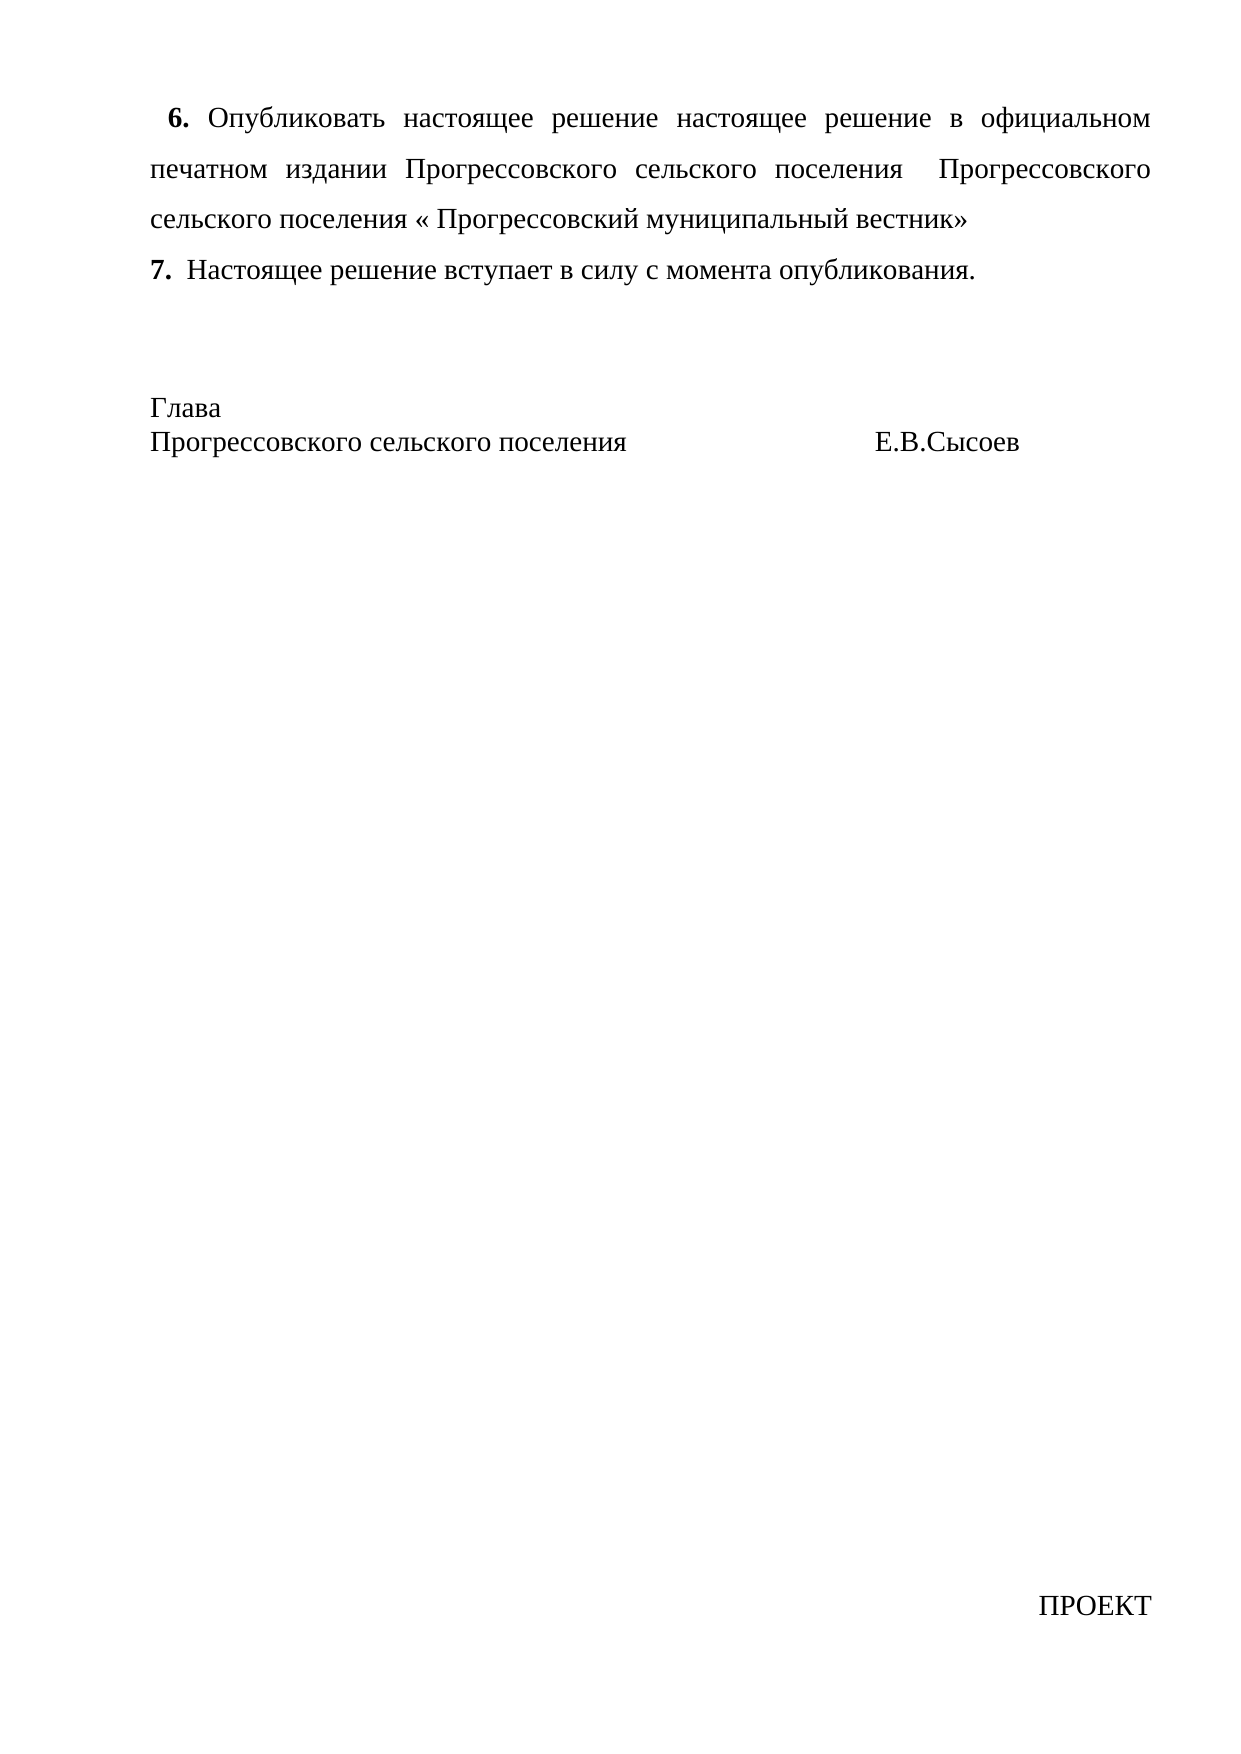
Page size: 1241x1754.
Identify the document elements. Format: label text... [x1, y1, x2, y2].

text ПРОЕКТ [150, 1564, 1152, 1622]
text 6. Опубликовать настоящее решение настоящее решение в официальном печатном издании Прогрессовского сельского поселения Прогрессовского сельского поселения « Прогрессовский муниципальный вестник» [150, 100, 1152, 234]
text 7. Настоящее решение вступает в силу с момента опубликования. [150, 252, 1152, 285]
text Глава [150, 390, 1152, 423]
text Прогрессовского сельского поселения Е.В.Сысоев [150, 424, 1152, 457]
